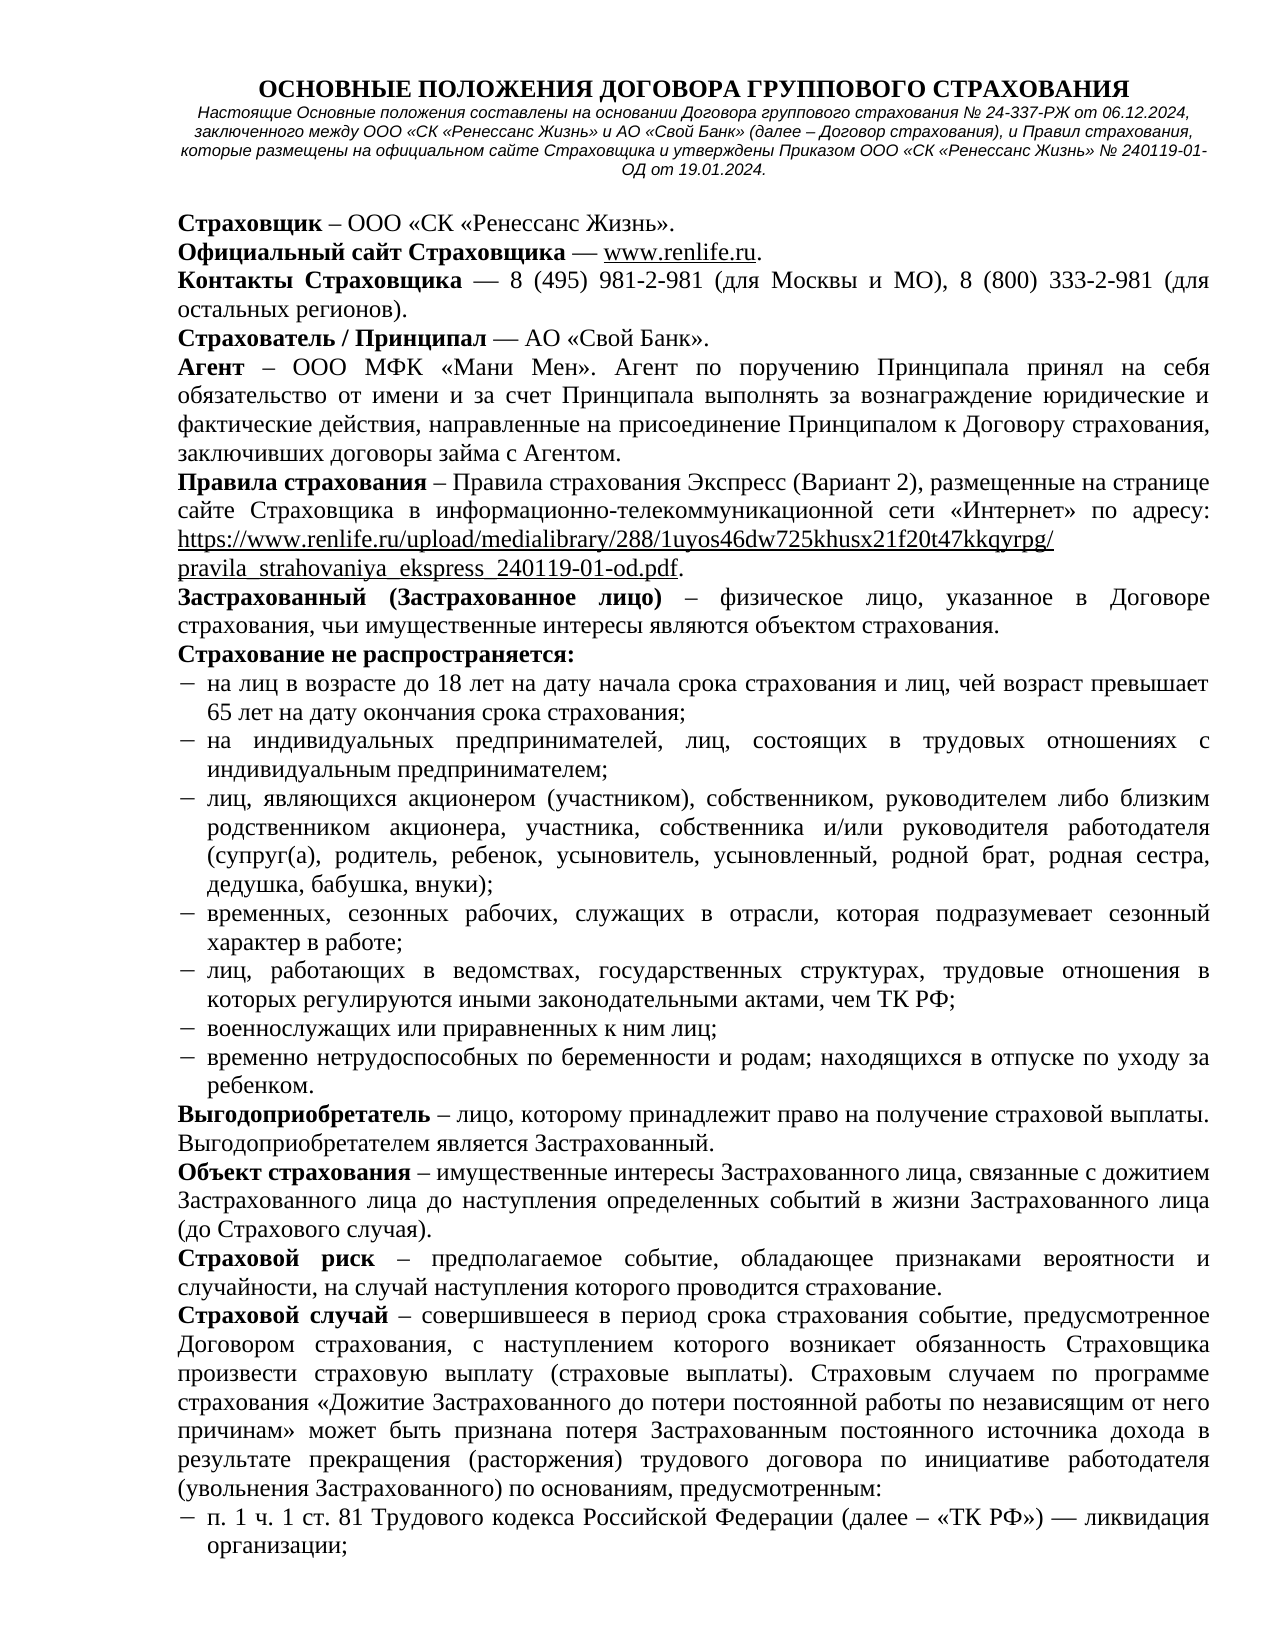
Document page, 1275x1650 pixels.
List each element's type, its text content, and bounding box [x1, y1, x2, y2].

text Объект страхования – имущественные интересы Застрахованного лица, связанные с дожитием Застрахованного лица до наступления определенных событий в жизни Застрахованного лица (до Страхового случая). [177, 1157, 1211, 1243]
list военнослужащих или приравненных к ним лиц; [177, 1013, 1211, 1042]
text Застрахованный (Застрахованное лицо) – физическое лицо, указанное в Договоре страхования, чьи имущественные интересы являются объектом страхования. [177, 582, 1211, 639]
text Выгодоприобретатель – лицо, которому принадлежит право на получение страховой выплаты. Выгодоприобретателем является Застрахованный. [177, 1099, 1211, 1157]
list временных, сезонных рабочих, служащих в отрасли, которая подразумевает сезонный характер в работе; [177, 898, 1211, 956]
list Страховой риск – предполагаемое событие, обладающее признаками вероятности и случайности, на случай наступления которого проводится страхование. [177, 1243, 1211, 1301]
text Страховщик – ООО «СК «Ренессанс Жизнь». [177, 208, 1211, 237]
text Страховой случай – совершившееся в период срока страхования событие, предусмотренное Договором страхования, с наступлением которого возникает обязанность Страховщика произвести страховую выплату (страховые выплаты). Страховым случаем по программе страхования «Дожитие Застрахованного до потери постоянной работы по независящим от него причинам» может быть признана потеря Застрахованным постоянного источника дохода в результате прекращения (расторжения) трудового договора по инициативе работодателя (увольнения Застрахованного) по основаниям, предусмотренным: [177, 1301, 1211, 1502]
list лиц, являющихся акционером (участником), собственником, руководителем либо близким родственником акционера, участника, собственника и/или руководителя работодателя (супруг(а), родитель, ребенок, усыновитель, усыновленный, родной брат, родная сестра, дедушка, бабушка, внуки); [177, 783, 1211, 898]
list на индивидуальных предпринимателей, лиц, состоящих в трудовых отношениях с индивидуальным предпринимателем; [177, 726, 1211, 783]
text Страхование не распространяется: [177, 639, 1211, 668]
list лиц, работающих в ведомствах, государственных структурах, трудовые отношения в которых регулируются иными законодательными актами, чем ТК РФ; [177, 956, 1211, 1013]
text Контакты Страховщика — 8 (495) 981-2-981 (для Москвы и МО), 8 (800) 333-2-981 (для остальных регионов). [177, 266, 1211, 323]
list временно нетрудоспособных по беременности и родам; находящихся в отпуске по уходу за ребенком. [177, 1042, 1211, 1099]
text Страхователь / Принципал — АО «Свой Банк». [177, 323, 1211, 352]
list на лиц в возрасте до 18 лет на дату начала срока страхования и лиц, чей возраст превышает 65 лет на дату окончания срока страхования; [177, 668, 1211, 726]
text ОСНОВНЫЕ ПОЛОЖЕНИЯ ДОГОВОРА ГРУППОВОГО СТРАХОВАНИЯ [177, 74, 1211, 103]
text Официальный сайт Страховщика — www.renlife.ru. [177, 237, 1211, 266]
text Агент – ООО МФК «Мани Мен». Агент по поручению Принципала принял на себя обязательство от имени и за счет Принципала выполнять за вознаграждение юридические и фактические действия, направленные на присоединение Принципалом к Договору страхования, заключивших договоры займа с Агентом. [177, 352, 1211, 467]
list п. 1 ч. 1 ст. 81 Трудового кодекса Российской Федерации (далее – «ТК РФ») — ликвидация организации; [177, 1502, 1211, 1559]
text Настоящие Основные положения составлены на основании Договора группового страхования № 24-337-РЖ от 06.12.2024, заключенного между ООО «СК «Ренессанс Жизнь» и АО «Свой Банк» (далее – Договор страхования), и Правил страхования, которые размещены на официальном сайте Страховщика и утверждены Приказом ООО «СК «Ренессанс Жизнь» № 240119-01-ОД от 19.01.2024. [177, 103, 1211, 179]
text Правила страхования – Правила страхования Экспресс (Вариант 2), размещенные на странице сайте Страховщика в информационно-телекоммуникационной сети «Интернет» по адресу: https://www.renlife.ru/upload/medialibrary/288/1uyos46dw725khusx21f20t47kkqyrpg/pravila_strahovaniya_ekspress_240119-01-od.pdf. [177, 467, 1211, 582]
